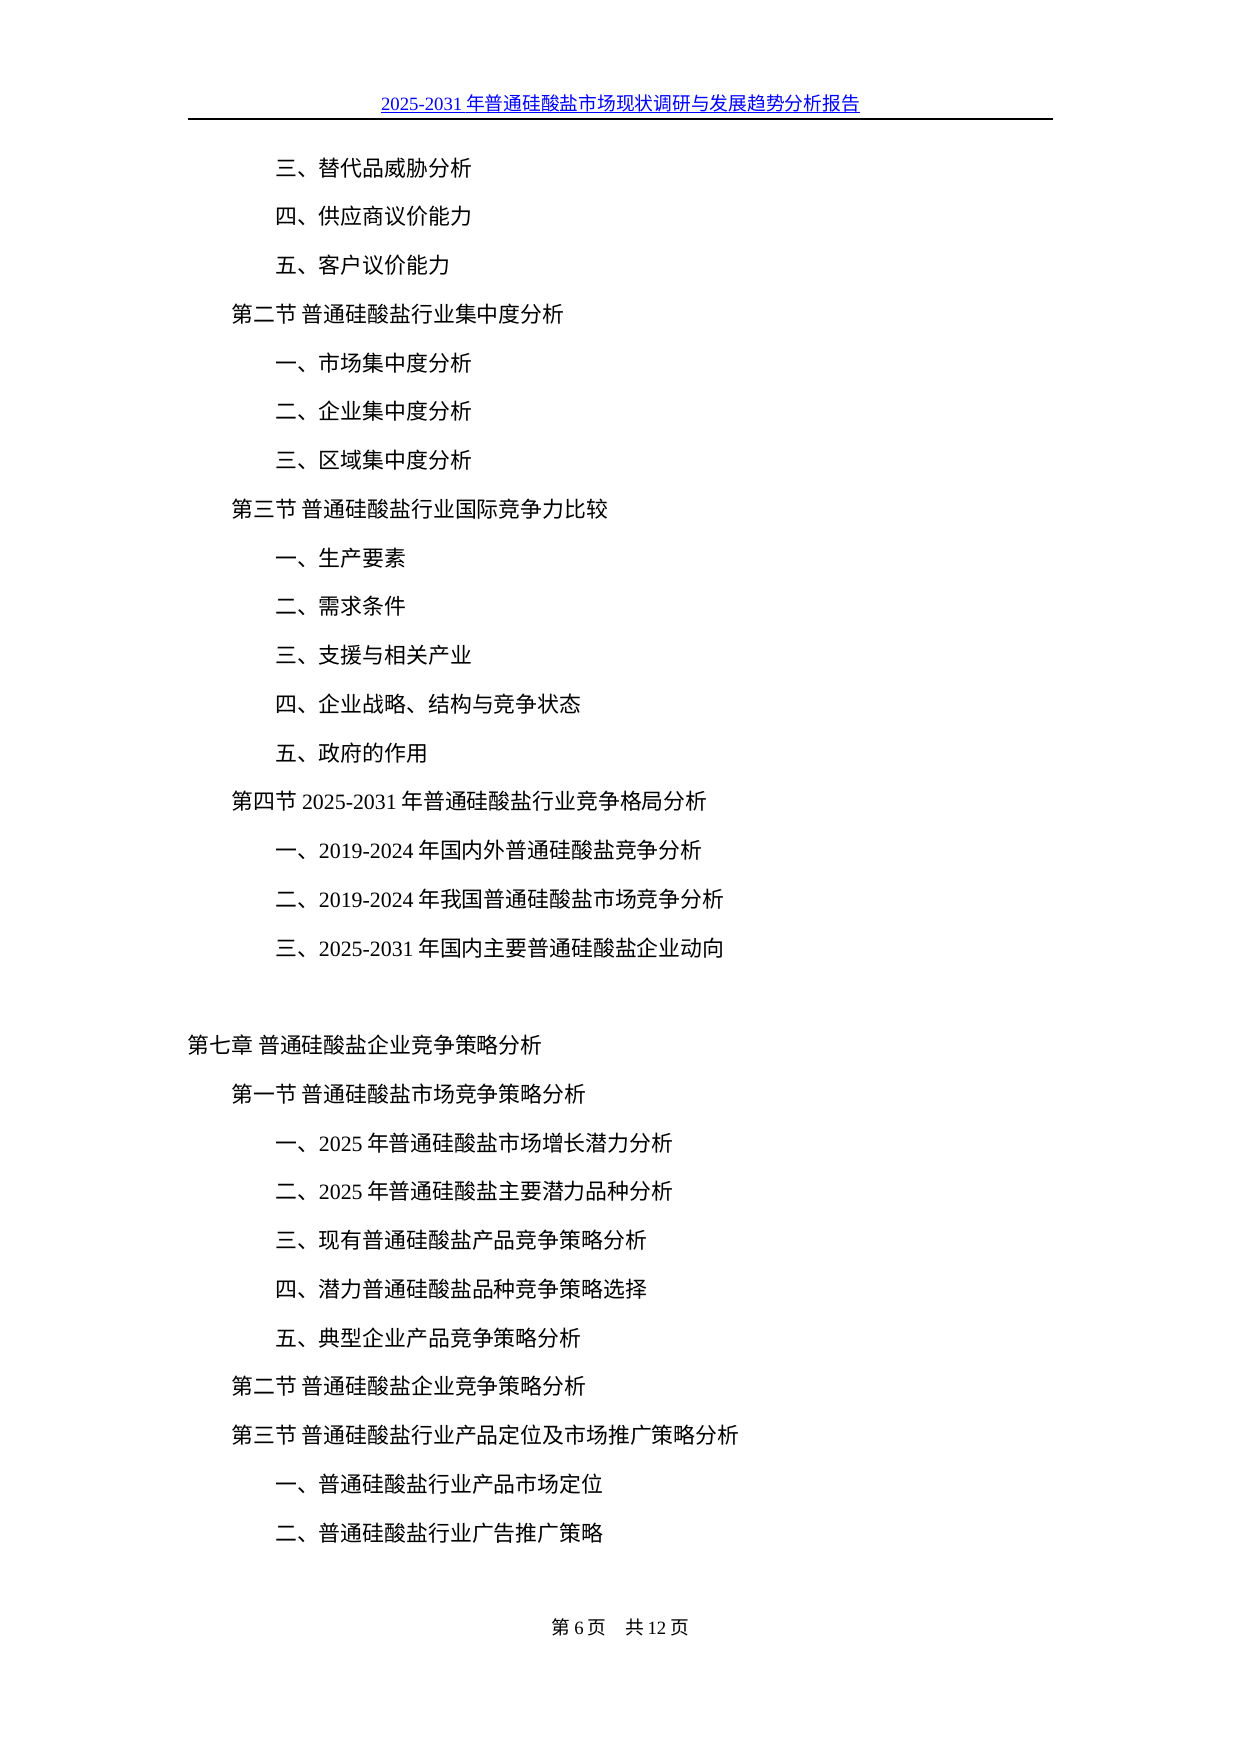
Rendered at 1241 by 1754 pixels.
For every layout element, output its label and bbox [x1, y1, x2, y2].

text [187, 150, 1053, 1548]
